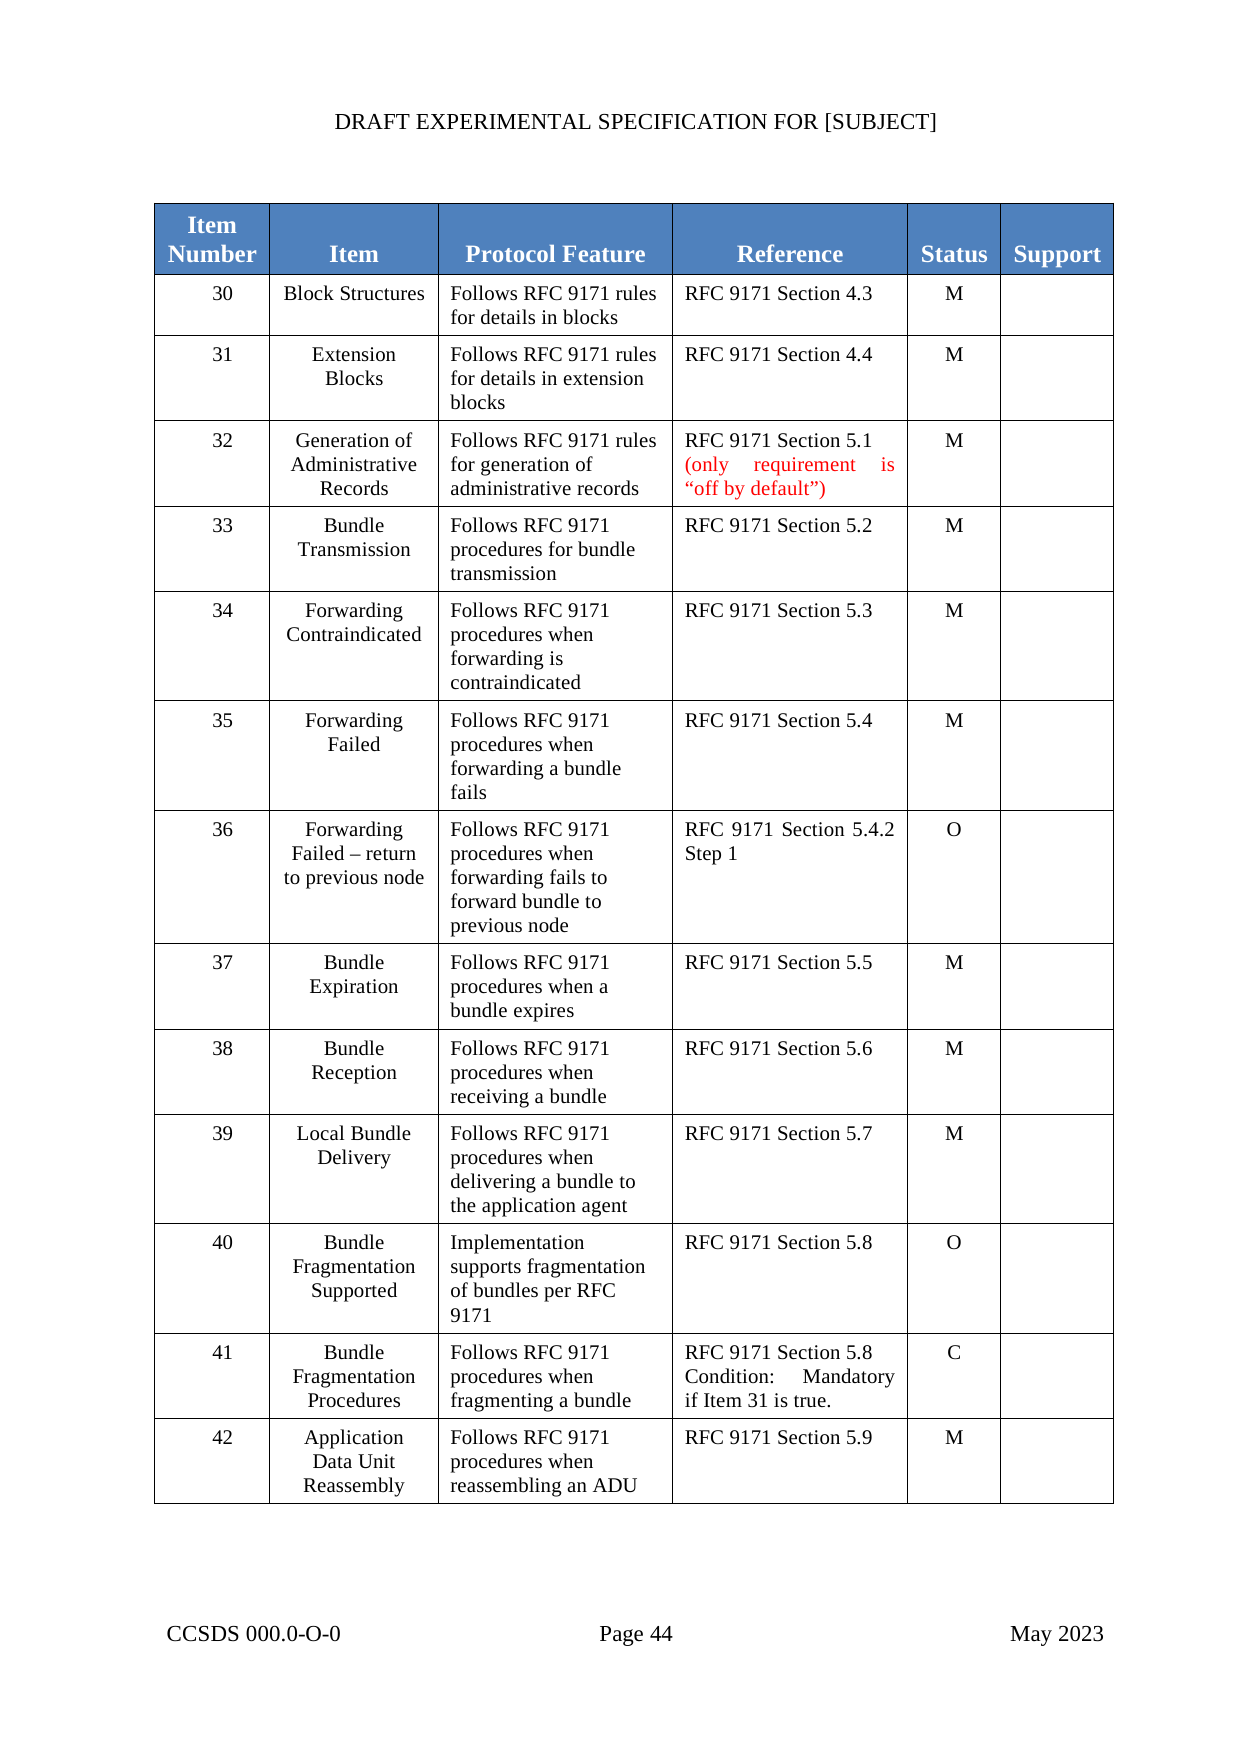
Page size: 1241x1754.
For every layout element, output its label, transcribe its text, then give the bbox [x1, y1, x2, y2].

table_cell [1001, 275, 1113, 335]
table_header Item [270, 204, 438, 274]
table_cell Local Bundle Delivery [270, 1115, 438, 1223]
table_cell RFC 9171 Section 5.3 [673, 592, 907, 700]
table_cell [155, 421, 269, 506]
table_cell [1001, 1224, 1113, 1332]
table_cell Follows RFC 9171 rules for generation of administrative records [439, 421, 672, 506]
table_cell [1001, 592, 1113, 700]
table_cell RFC 9171 Section 4.3 [673, 275, 907, 335]
table_cell [1001, 1419, 1113, 1503]
table_cell Follows RFC 9171 procedures when reassembling an ADU [439, 1419, 672, 1503]
table_cell Block Structures [270, 275, 438, 335]
table_cell [1001, 336, 1113, 420]
table_cell Follows RFC 9171 procedures when a bundle expires [439, 944, 672, 1028]
table_cell [1001, 1115, 1113, 1223]
table_cell [155, 944, 269, 1028]
table_cell [155, 1115, 269, 1223]
table_cell RFC 9171 Section 5.1 (only requirement is “off by default”) [673, 421, 907, 506]
table_cell Follows RFC 9171 procedures when forwarding a bundle fails [439, 701, 672, 810]
table_cell M [908, 1030, 1000, 1114]
table_cell M [908, 701, 1000, 810]
table_cell Follows RFC 9171 rules for details in blocks [439, 275, 672, 335]
table_cell M [908, 944, 1000, 1028]
table_cell M [908, 1115, 1000, 1223]
table_cell Follows RFC 9171 procedures when forwarding fails to forward bundle to previous node [439, 811, 672, 943]
table_cell [1001, 1030, 1113, 1114]
table_cell [155, 811, 269, 943]
table_cell M [908, 592, 1000, 700]
table_cell O [908, 1224, 1000, 1332]
table_cell RFC 9171 Section 5.4.2 Step 1 [673, 811, 907, 943]
table_cell RFC 9171 Section 5.4 [673, 701, 907, 810]
table_cell C [908, 1334, 1000, 1418]
table_cell M [908, 421, 1000, 506]
table_cell [155, 336, 269, 420]
table_cell Follows RFC 9171 procedures when receiving a bundle [439, 1030, 672, 1114]
table_cell Follows RFC 9171 procedures for bundle transmission [439, 507, 672, 591]
table_cell Bundle Fragmentation Supported [270, 1224, 438, 1332]
table_cell Follows RFC 9171 procedures when forwarding is contraindicated [439, 592, 672, 700]
table_header Reference [673, 204, 907, 274]
table_cell M [908, 275, 1000, 335]
table_cell Forwarding Failed [270, 701, 438, 810]
table_cell [1001, 811, 1113, 943]
table_header Status [908, 204, 1000, 274]
table_cell RFC 9171 Section 5.8 Condition: Mandatory if Item 31 is true. [673, 1334, 907, 1418]
table_cell Follows RFC 9171 procedures when fragmenting a bundle [439, 1334, 672, 1418]
table_cell Extension Blocks [270, 336, 438, 420]
table_cell [1001, 507, 1113, 591]
table_cell RFC 9171 Section 5.7 [673, 1115, 907, 1223]
table_header Item Number [155, 204, 269, 274]
table_cell [155, 592, 269, 700]
table_cell RFC 9171 Section 5.9 [673, 1419, 907, 1503]
table_cell RFC 9171 Section 5.6 [673, 1030, 907, 1114]
table_cell [155, 1419, 269, 1503]
table_cell [155, 701, 269, 810]
table_cell O [908, 811, 1000, 943]
table_cell Bundle Expiration [270, 944, 438, 1028]
table_cell Bundle Transmission [270, 507, 438, 591]
table_cell [155, 275, 269, 335]
table_cell Bundle Fragmentation Procedures [270, 1334, 438, 1418]
table_cell Forwarding Failed – return to previous node [270, 811, 438, 943]
table_cell [155, 1224, 269, 1332]
table_cell RFC 9171 Section 4.4 [673, 336, 907, 420]
table_cell RFC 9171 Section 5.5 [673, 944, 907, 1028]
table_cell RFC 9171 Section 5.2 [673, 507, 907, 591]
table_cell M [908, 336, 1000, 420]
table_cell Bundle Reception [270, 1030, 438, 1114]
table_cell Generation of Administrative Records [270, 421, 438, 506]
table_cell Application Data Unit Reassembly [270, 1419, 438, 1503]
table_cell [1001, 421, 1113, 506]
table_cell [1001, 701, 1113, 810]
table_cell RFC 9171 Section 5.8 [673, 1224, 907, 1332]
table_cell [1001, 944, 1113, 1028]
table_cell [155, 1030, 269, 1114]
table_cell Implementation supports fragmentation of bundles per RFC 9171 [439, 1224, 672, 1332]
table_cell M [908, 507, 1000, 591]
table_cell Follows RFC 9171 procedures when delivering a bundle to the application agent [439, 1115, 672, 1223]
table_cell Forwarding Contraindicated [270, 592, 438, 700]
table_cell M [908, 1419, 1000, 1503]
table_header Support [1001, 204, 1113, 274]
table_cell [1001, 1334, 1113, 1418]
table_cell [155, 507, 269, 591]
table_cell Follows RFC 9171 rules for details in extension blocks [439, 336, 672, 420]
table_cell [155, 1334, 269, 1418]
table_header Protocol Feature [439, 204, 672, 274]
